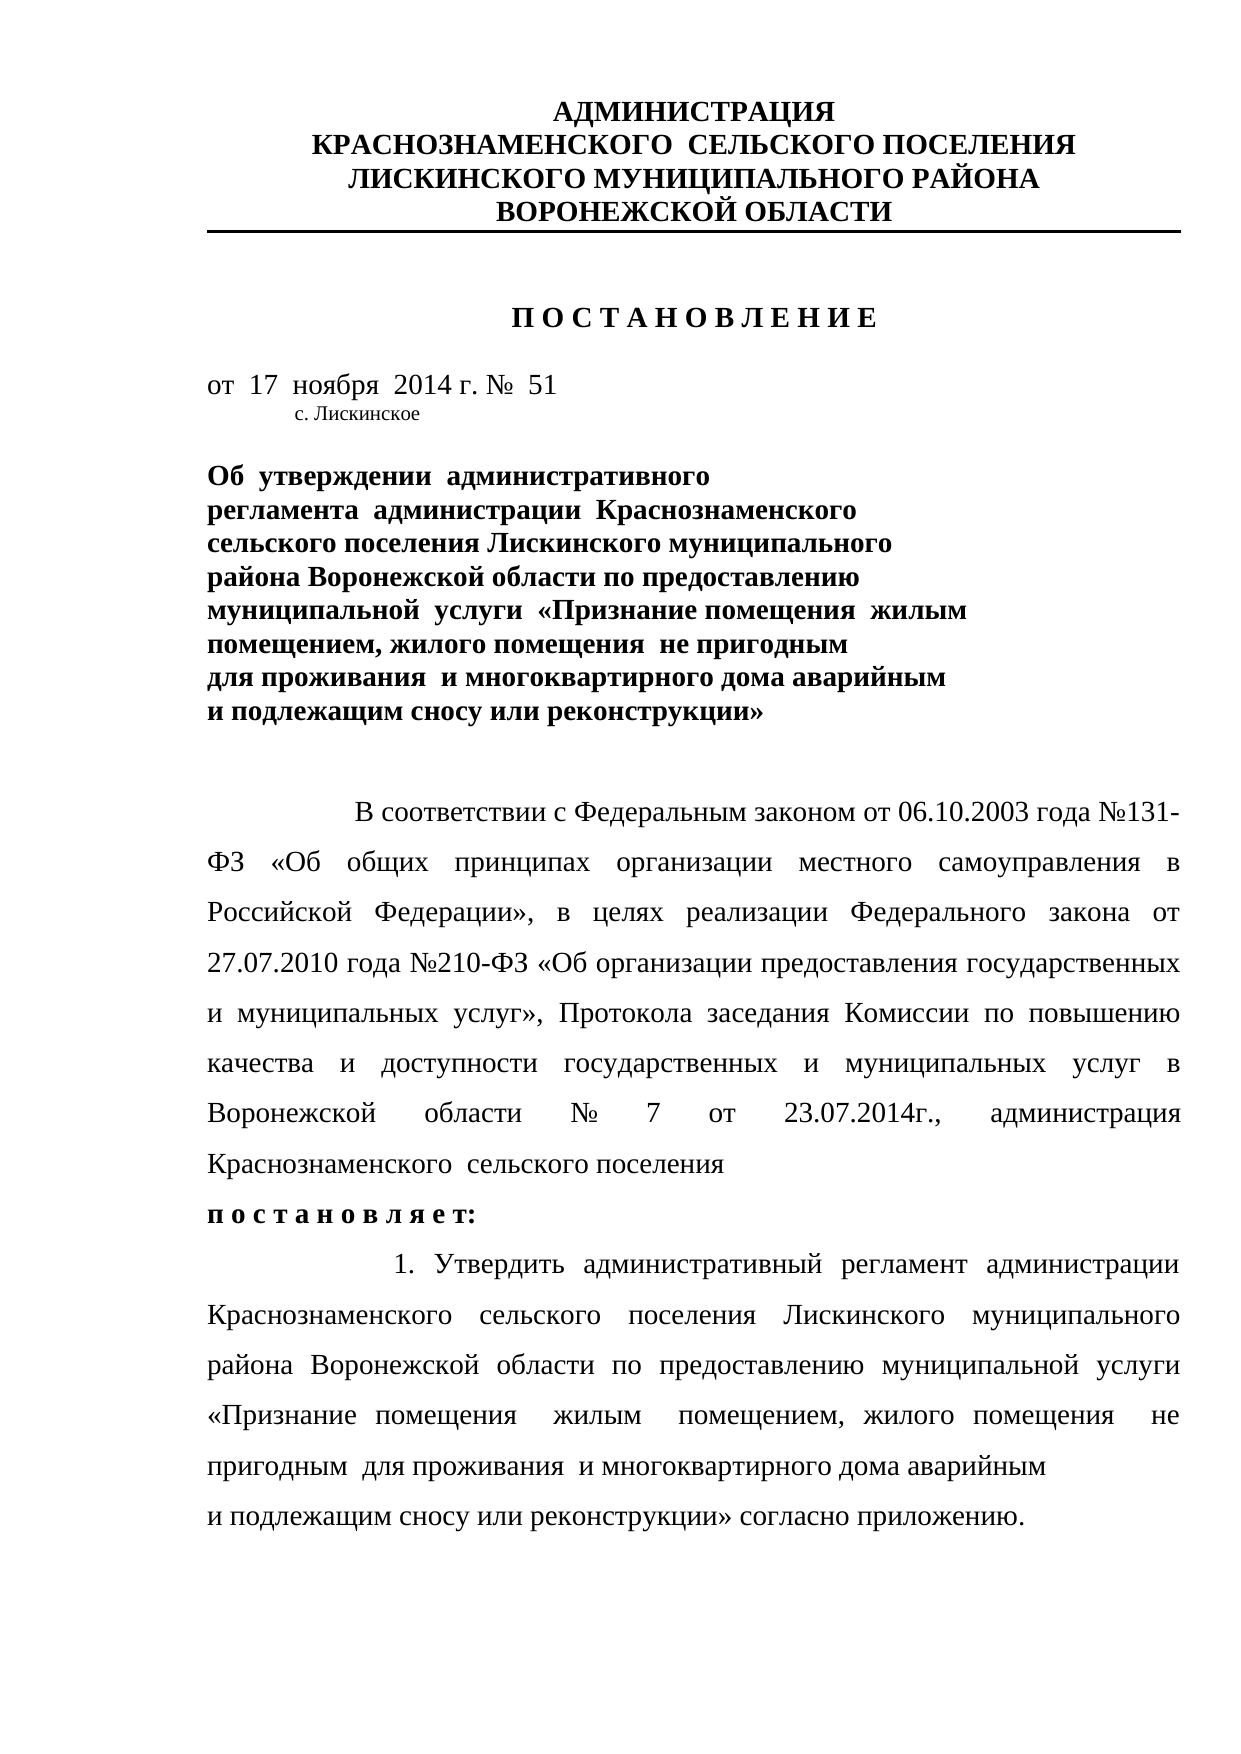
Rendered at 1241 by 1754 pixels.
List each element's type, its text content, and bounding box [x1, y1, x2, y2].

text п о с т а н о в л я е т: [207, 1196, 1181, 1230]
text района Воронежской области по предоставлению [207, 559, 1181, 592]
text В соответствии с Федеральным законом от 06.10.2003 года №131-ФЗ «Об общих принципах организации местного самоуправления в Российской Федерации», в целях реализации Федерального закона от 27.07.2010 года №210-ФЗ «Об организации предоставления государственных и муниципальных услуг», Протокола заседания Комиссии по повышению качества и доступности государственных и муниципальных услуг в Воронежской области № 7 от 23.07.2014г., администрация Краснознаменского сельского поселения [207, 794, 1181, 1179]
text АДМИНИСТРАЦИЯ [207, 94, 1181, 127]
text сельского поселения Лискинского муниципального [207, 525, 1181, 559]
text от 17 ноября 2014 г. № 51 [207, 367, 1181, 401]
text ВОРОНЕЖСКОЙ ОБЛАСТИ [207, 194, 1181, 230]
text КРАСНОЗНАМЕНСКОГО СЕЛЬСКОГО ПОСЕЛЕНИЯ [207, 127, 1181, 161]
text 1. Утвердить административный регламент администрации Краснознаменского сельского поселения Лискинского муниципального района Воронежской области по предоставлению муниципальной услуги «Признание помещения жилым помещением, жилого помещения не пригодным для проживания и многоквартирного дома аварийным [207, 1247, 1181, 1481]
text Об утверждении административного [207, 458, 1181, 492]
text помещением, жилого помещения не пригодным [207, 626, 1181, 659]
text муниципальной услуги «Признание помещения жилым [207, 592, 1181, 626]
text ЛИСКИНСКОГО МУНИЦИПАЛЬНОГО РАЙОНА [207, 161, 1181, 194]
text П О С Т А Н О В Л Е Н И Е [207, 300, 1181, 334]
text с. Лискинское [207, 401, 1181, 425]
text для проживания и многоквартирного дома аварийным [207, 659, 1181, 693]
text регламента администрации Краснознаменского [207, 492, 1181, 525]
text и подлежащим сносу или реконструкции» согласно приложению. [207, 1498, 1181, 1532]
text и подлежащим сносу или реконструкции» [207, 693, 1181, 727]
